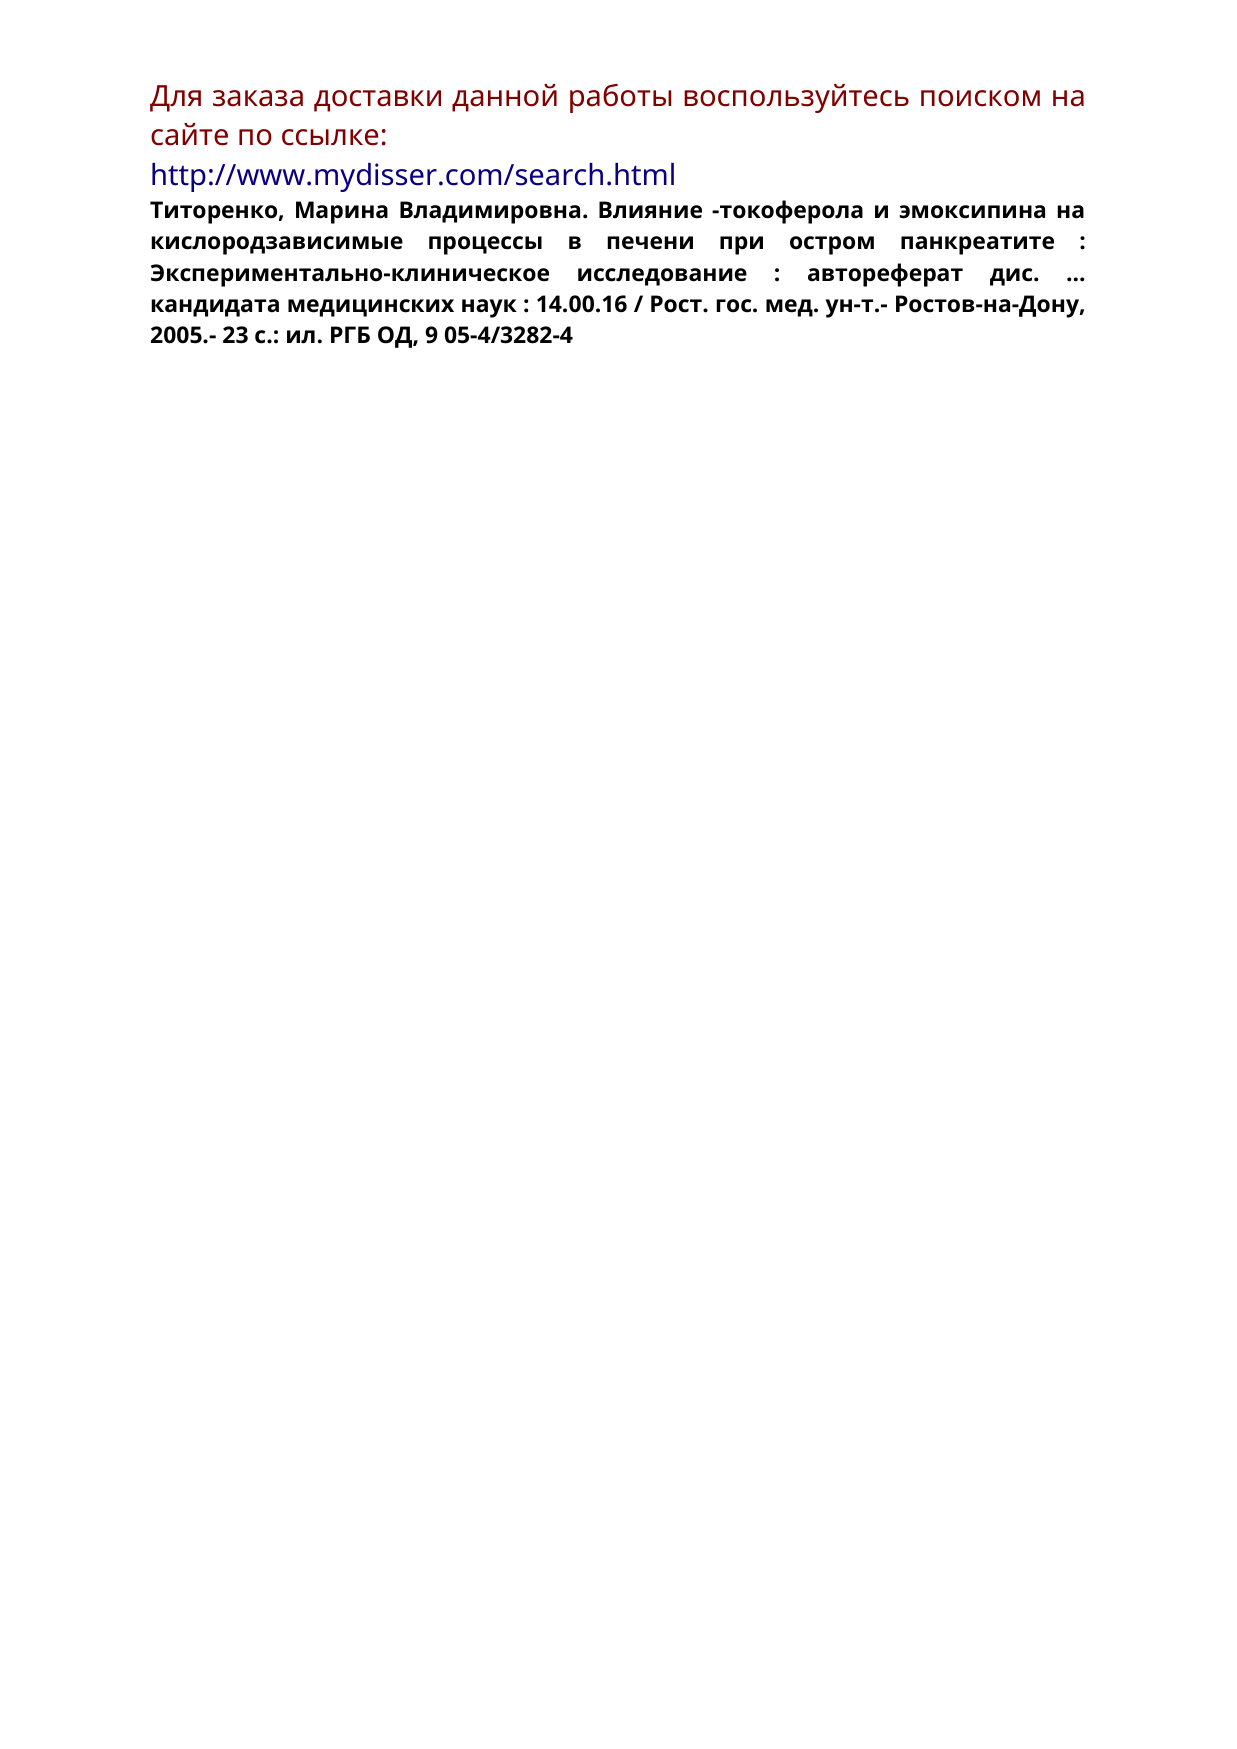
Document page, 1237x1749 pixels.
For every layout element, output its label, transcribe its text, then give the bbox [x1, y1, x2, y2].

text Титоренко, Марина Владимировна. Влияние -токоферола и эмоксипина на кислородзависимые процессы в печени при остром панкреатите : Экспериментально-клиническое исследование : автореферат дис. ... кандидата медицинских наук : 14.00.16 / Рост. гос. мед. ун-т.- Ростов-на-Дону, 2005.- 23 с.: ил. РГБ ОД, 9 05-4/3282-4 [150, 194, 1086, 350]
